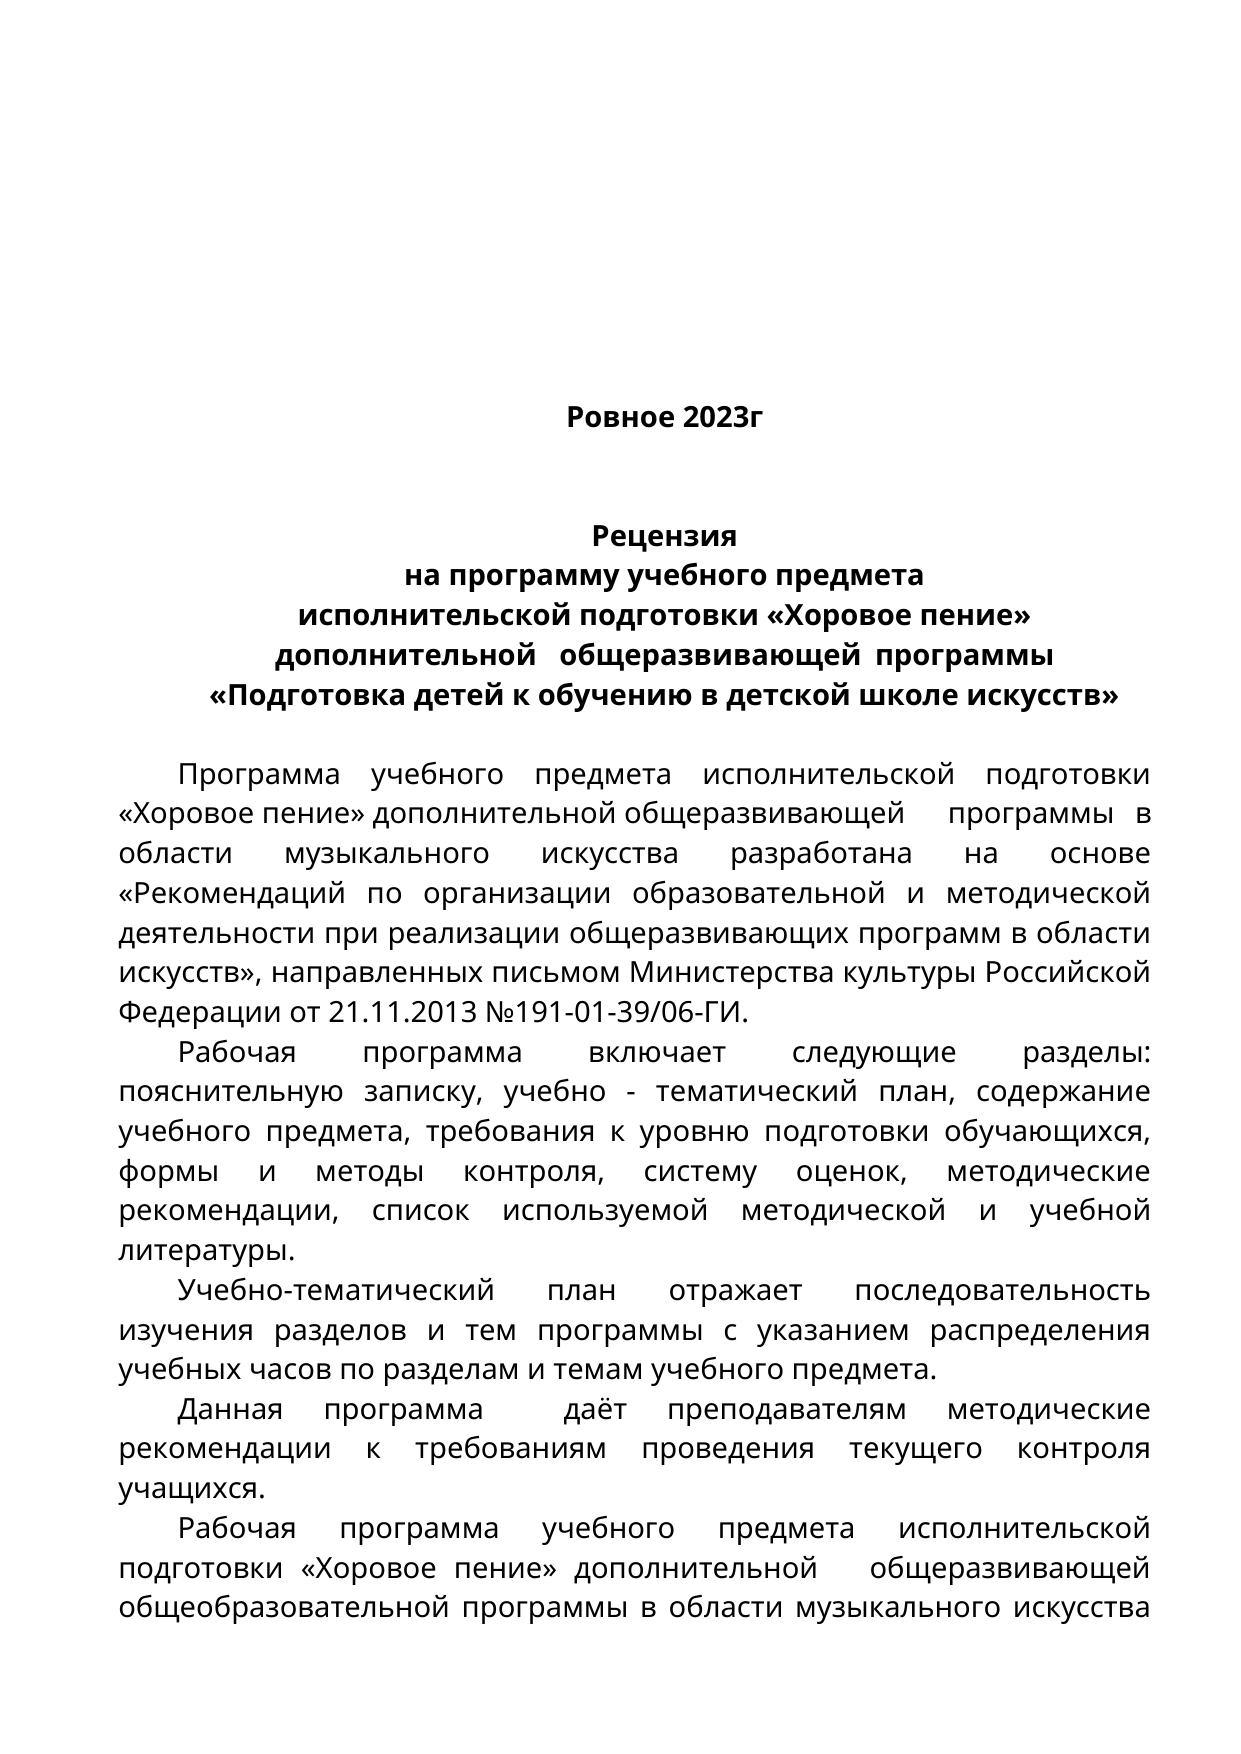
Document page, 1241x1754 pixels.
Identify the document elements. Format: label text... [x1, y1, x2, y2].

text исполнительской подготовки «Хоровое пение» дополнительной общеразвивающей программы [177, 594, 1152, 674]
text Программа учебного предмета исполнительской подготовки «Хоровое пение» дополнительной общеразвивающей программы в области музыкального искусства разработана на основе «Рекомендаций по организации образовательной и методической деятельности при реализации общеразвивающих программ в области искусств», направленных письмом Министерства культуры Российской Федерации от 21.11.2013 №191-01-39/06-ГИ. [118, 753, 1152, 1031]
text на программу учебного предмета [177, 555, 1152, 594]
text Учебно-тематический план отражает последовательность изучения разделов и тем программы с указанием распределения учебных часов по разделам и темам учебного предмета. [118, 1269, 1152, 1388]
text Рецензия [177, 515, 1152, 555]
text Ровное 2023г [177, 396, 1152, 436]
text Рабочая программа включает следующие разделы: пояснительную записку, учебно - тематический план, содержание учебного предмета, требования к уровню подготовки обучающихся, формы и методы контроля, систему оценок, методические рекомендации, список используемой методической и учебной литературы. [118, 1031, 1152, 1269]
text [118, 1507, 1152, 1626]
text «Подготовка детей к обучению в детской школе искусств» [177, 674, 1152, 713]
text Данная программа даёт преподавателям методические рекомендации к требованиям проведения текущего контроля учащихся. [118, 1388, 1152, 1507]
